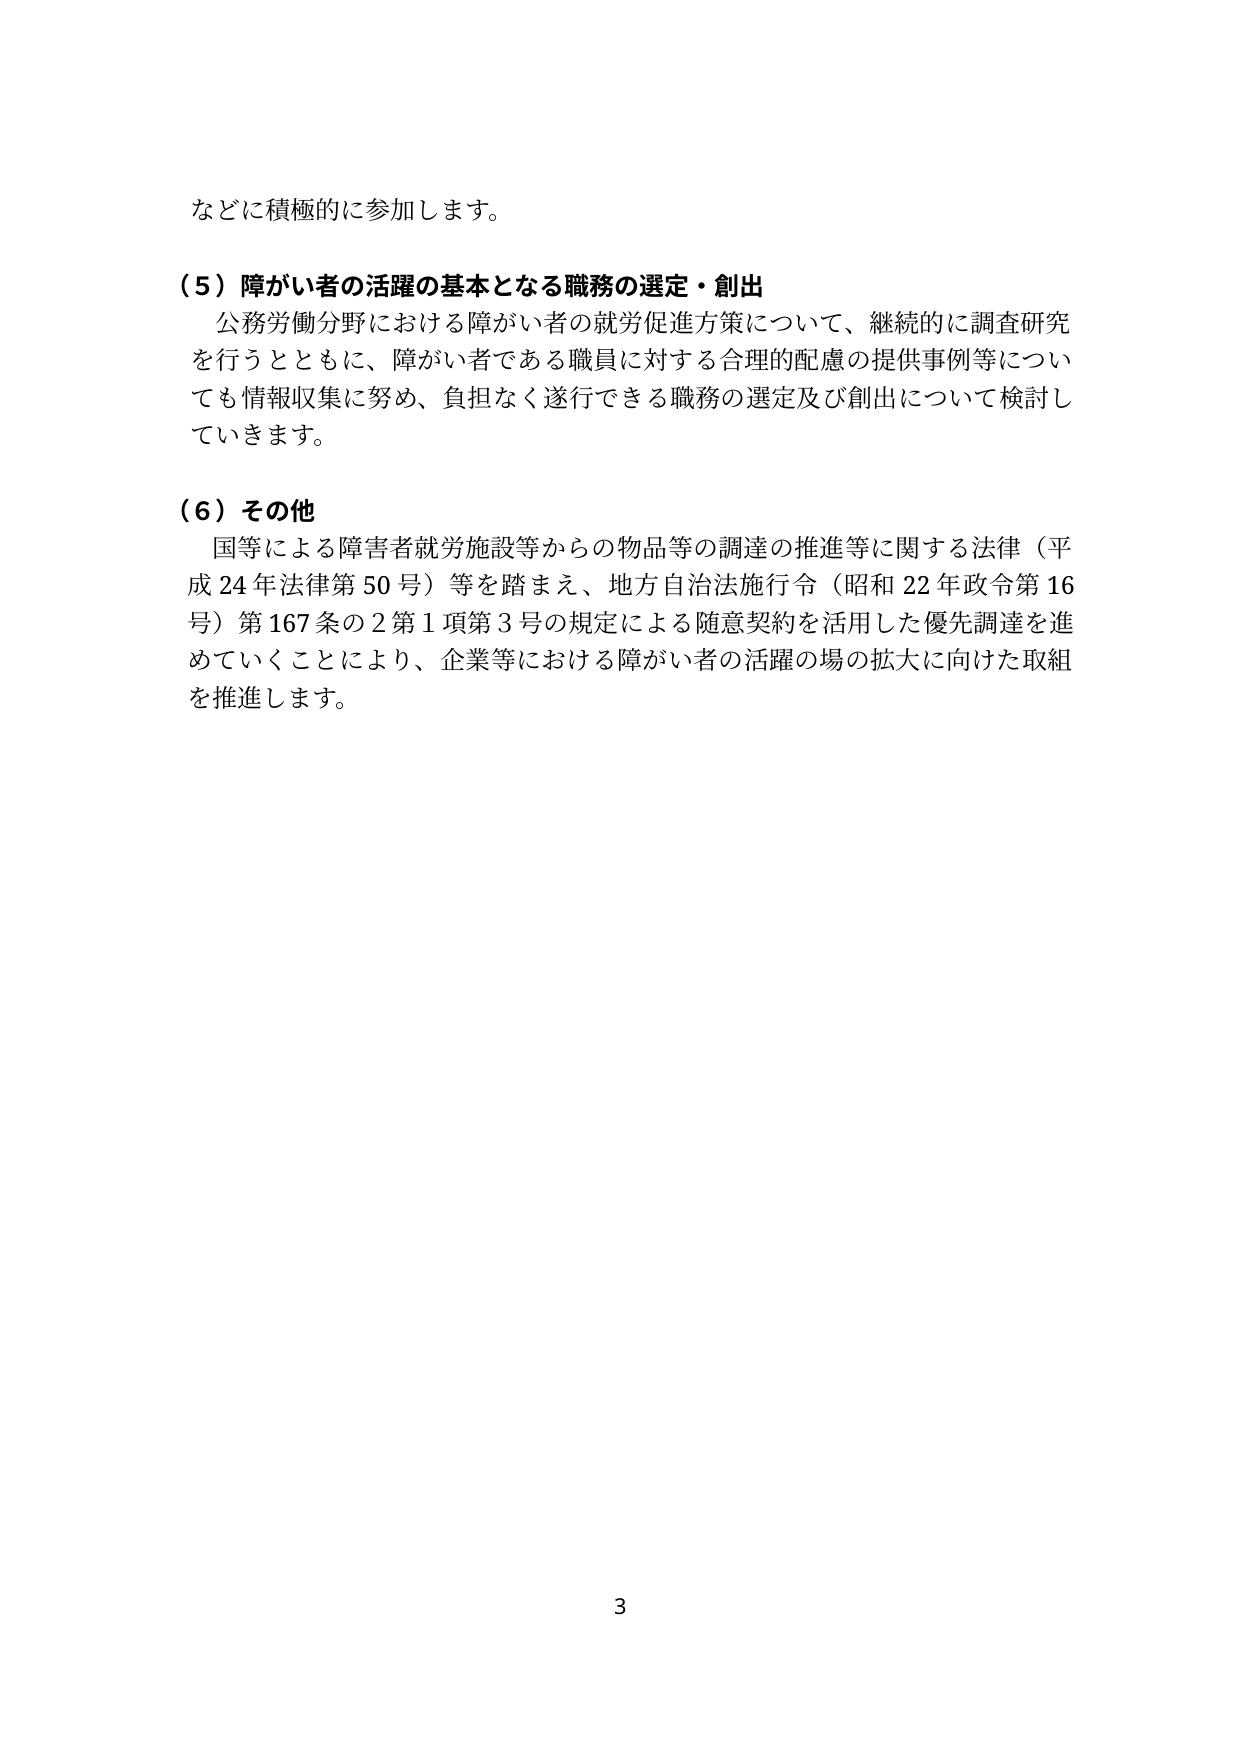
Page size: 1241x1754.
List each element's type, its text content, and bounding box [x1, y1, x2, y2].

text 公務労働分野における障がい者の就労促進方策について、継続的に調査研究を行うとともに、障がい者である職員に対する合理的配慮の提供事例等についても情報収集に努め、負担なく遂行できる職務の選定及び創出について検討していきます。 [165, 303, 1075, 453]
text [165, 190, 1075, 228]
text （６）その他 [165, 490, 1075, 528]
text （５）障がい者の活躍の基本となる職務の選定・創出 [165, 265, 1075, 303]
text 国等による障害者就労施設等からの物品等の調達の推進等に関する法律（平成24年法律第50号）等を踏まえ、地方自治法施行令（昭和22年政令第16号）第167条の２第１項第３号の規定による随意契約を活用した優先調達を進めていくことにより、企業等における障がい者の活躍の場の拡大に向けた取組を推進します。 [187, 528, 1075, 715]
